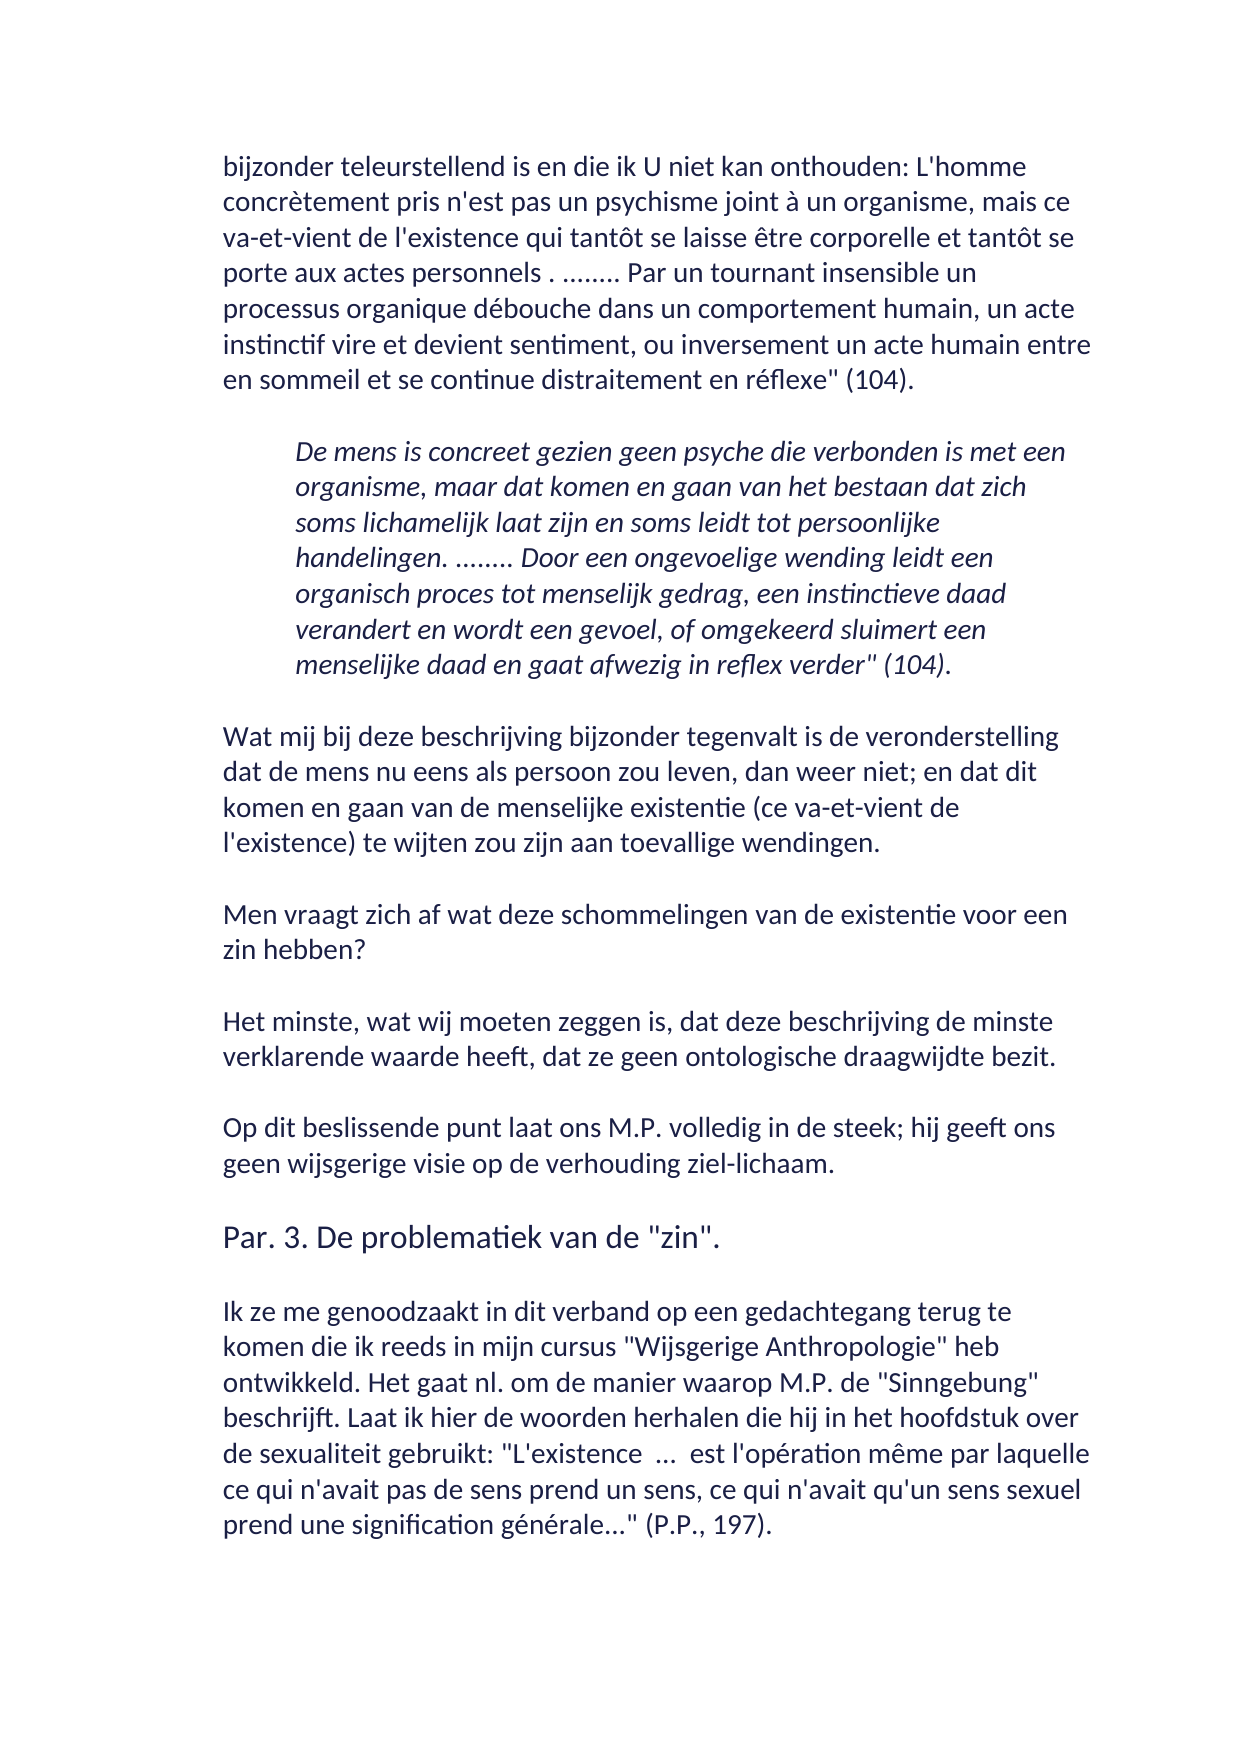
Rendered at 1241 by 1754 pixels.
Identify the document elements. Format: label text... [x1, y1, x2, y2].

list Ik ze me genoodzaakt in dit verband op een gedachtegang terug te komen die ik reeds in mijn cursus "Wijsgerige Anthropologie" heb ontwikkeld. Het gaat nl. om de manier waarop M.P. de "Sinngebung" beschrijft. Laat ik hier de woorden herhalen die hij in het hoofdstuk over de sexualiteit gebruikt: "L'existence … est l'opération même par laquelle ce qui n'avait pas de sens prend un sens, ce qui n'avait qu'un sens sexuel prend une signification générale..." (P.P., 197). [223, 1293, 1093, 1542]
list Par. 3. De problematiek van de "zin". [223, 1216, 1093, 1257]
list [223, 148, 1093, 397]
list Op dit beslissende punt laat ons M.P. volledig in de steek; hij geeft ons geen wijsgerige visie op de verhouding ziel-lichaam. [223, 1109, 1093, 1181]
list De mens is concreet gezien geen psyche die verbonden is met een organisme, maar dat komen en gaan van het bestaan dat zich soms lichamelijk laat zijn en soms leidt tot persoonlijke handelingen. ........ Door een ongevoelige wending leidt een organisch proces tot menselijk gedrag, een instinctieve daad verandert en wordt een gevoel, of omgekeerd sluimert een menselijke daad en gaat afwezig in reflex verder" (104). [295, 433, 1093, 682]
list Men vraagt zich af wat deze schommelingen van de existentie voor een zin hebben? [223, 896, 1093, 967]
list Wat mij bij deze beschrijving bijzonder tegenvalt is de veronderstelling dat de mens nu eens als persoon zou leven, dan weer niet; en dat dit komen en gaan van de menselijke existentie (ce va-et-vient de l'existence) te wijten zou zijn aan toevallige wendingen. [223, 718, 1093, 860]
list Het minste, wat wij moeten zeggen is, dat deze beschrijving de minste verklarende waarde heeft, dat ze geen ontologische draagwijdte bezit. [223, 1003, 1093, 1074]
